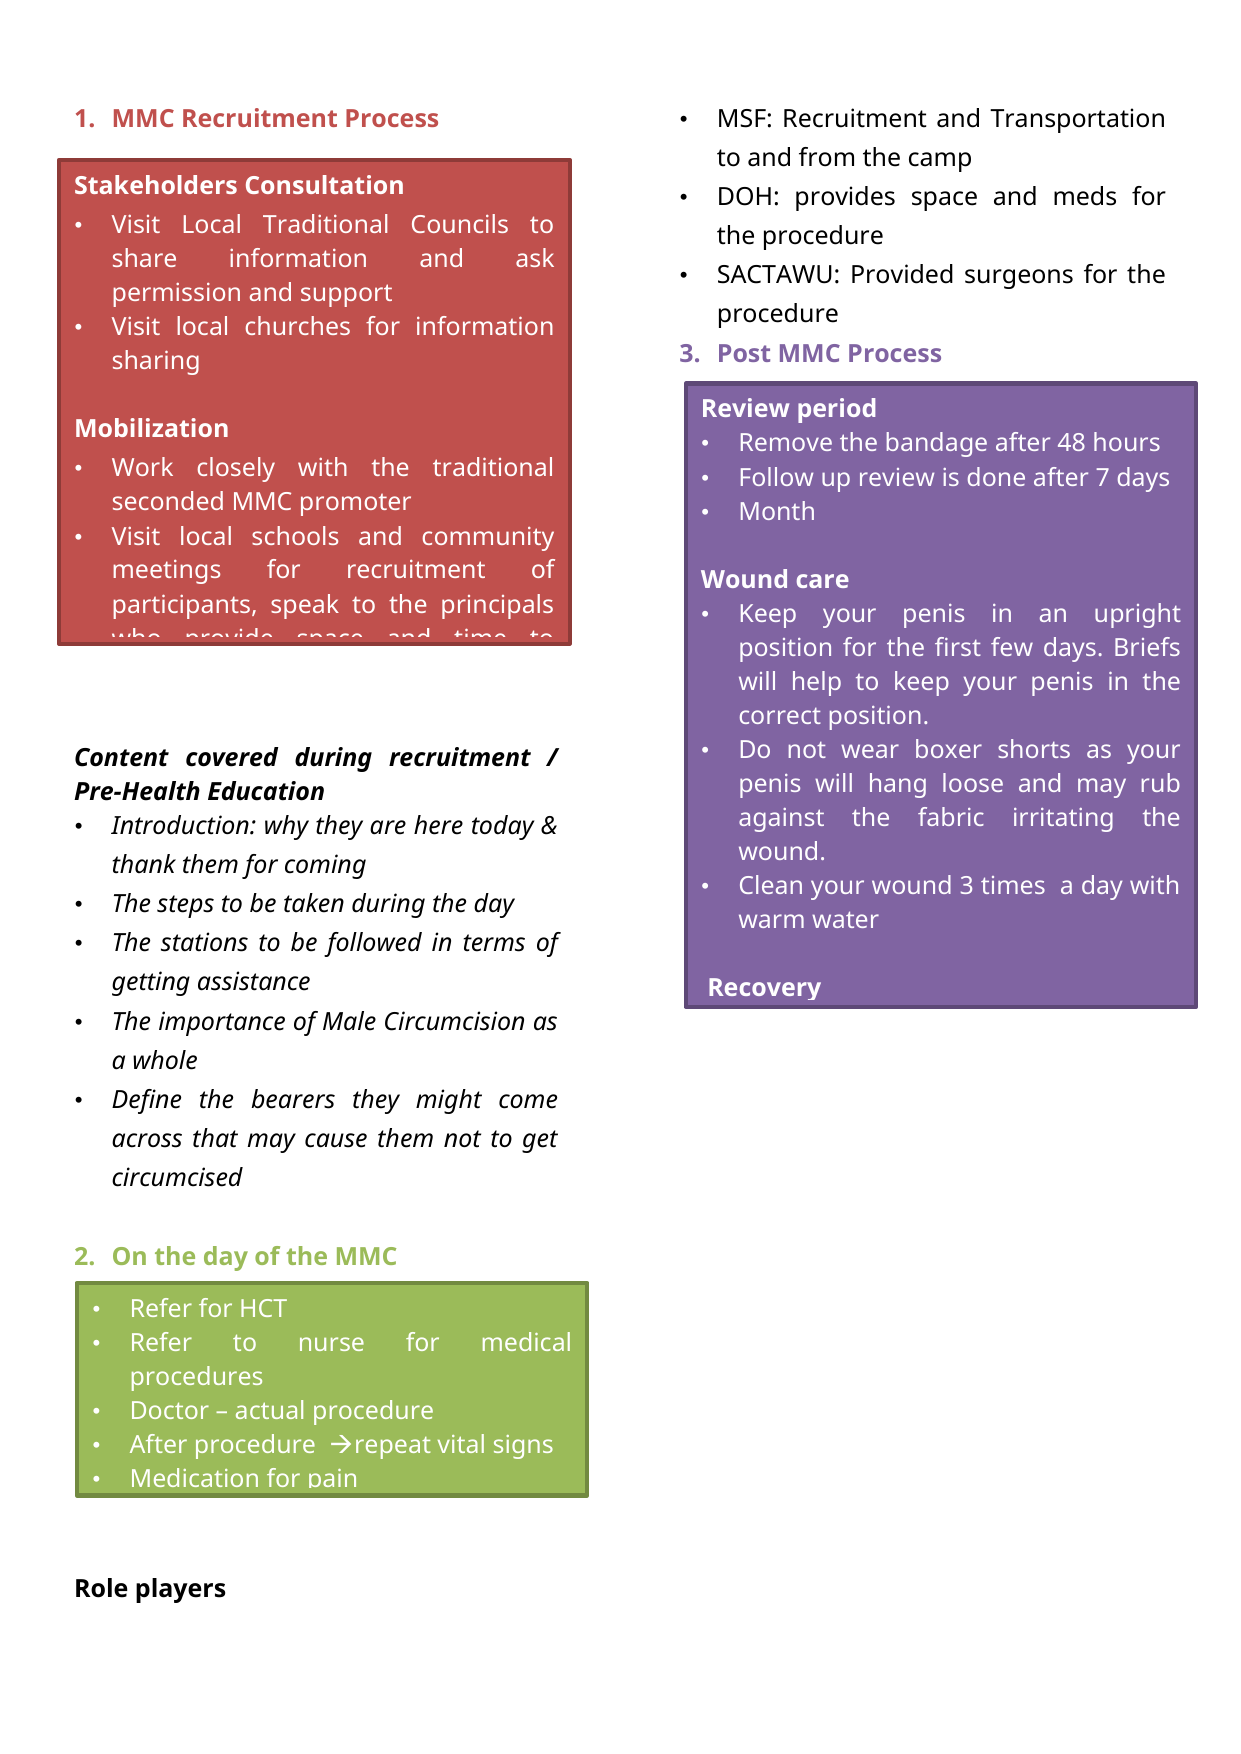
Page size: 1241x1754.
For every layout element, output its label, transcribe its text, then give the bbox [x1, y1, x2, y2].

list On the day of the MMC [74, 1238, 561, 1272]
list Define the bearers they might come across that may cause them not to get circumcised [74, 1082, 561, 1194]
list The importance of Male Circumcision as a whole [74, 1003, 561, 1076]
list The steps to be taken during the day [74, 886, 561, 920]
list MSF: Recruitment and Transportation to and from the camp [679, 100, 1166, 173]
list The stations to be followed in terms of getting assistance [74, 925, 561, 998]
list MMC Recruitment Process [74, 100, 561, 134]
text Content covered during recruitment / Pre-Health Education [74, 739, 561, 807]
list Introduction: why they are here today & thank them for coming [74, 807, 561, 881]
text Role players [74, 1571, 561, 1605]
list DOH: provides space and meds for the procedure [679, 178, 1166, 252]
list Post MMC Process [679, 335, 1166, 369]
list SACTAWU: Provided surgeons for the procedure [679, 257, 1166, 330]
